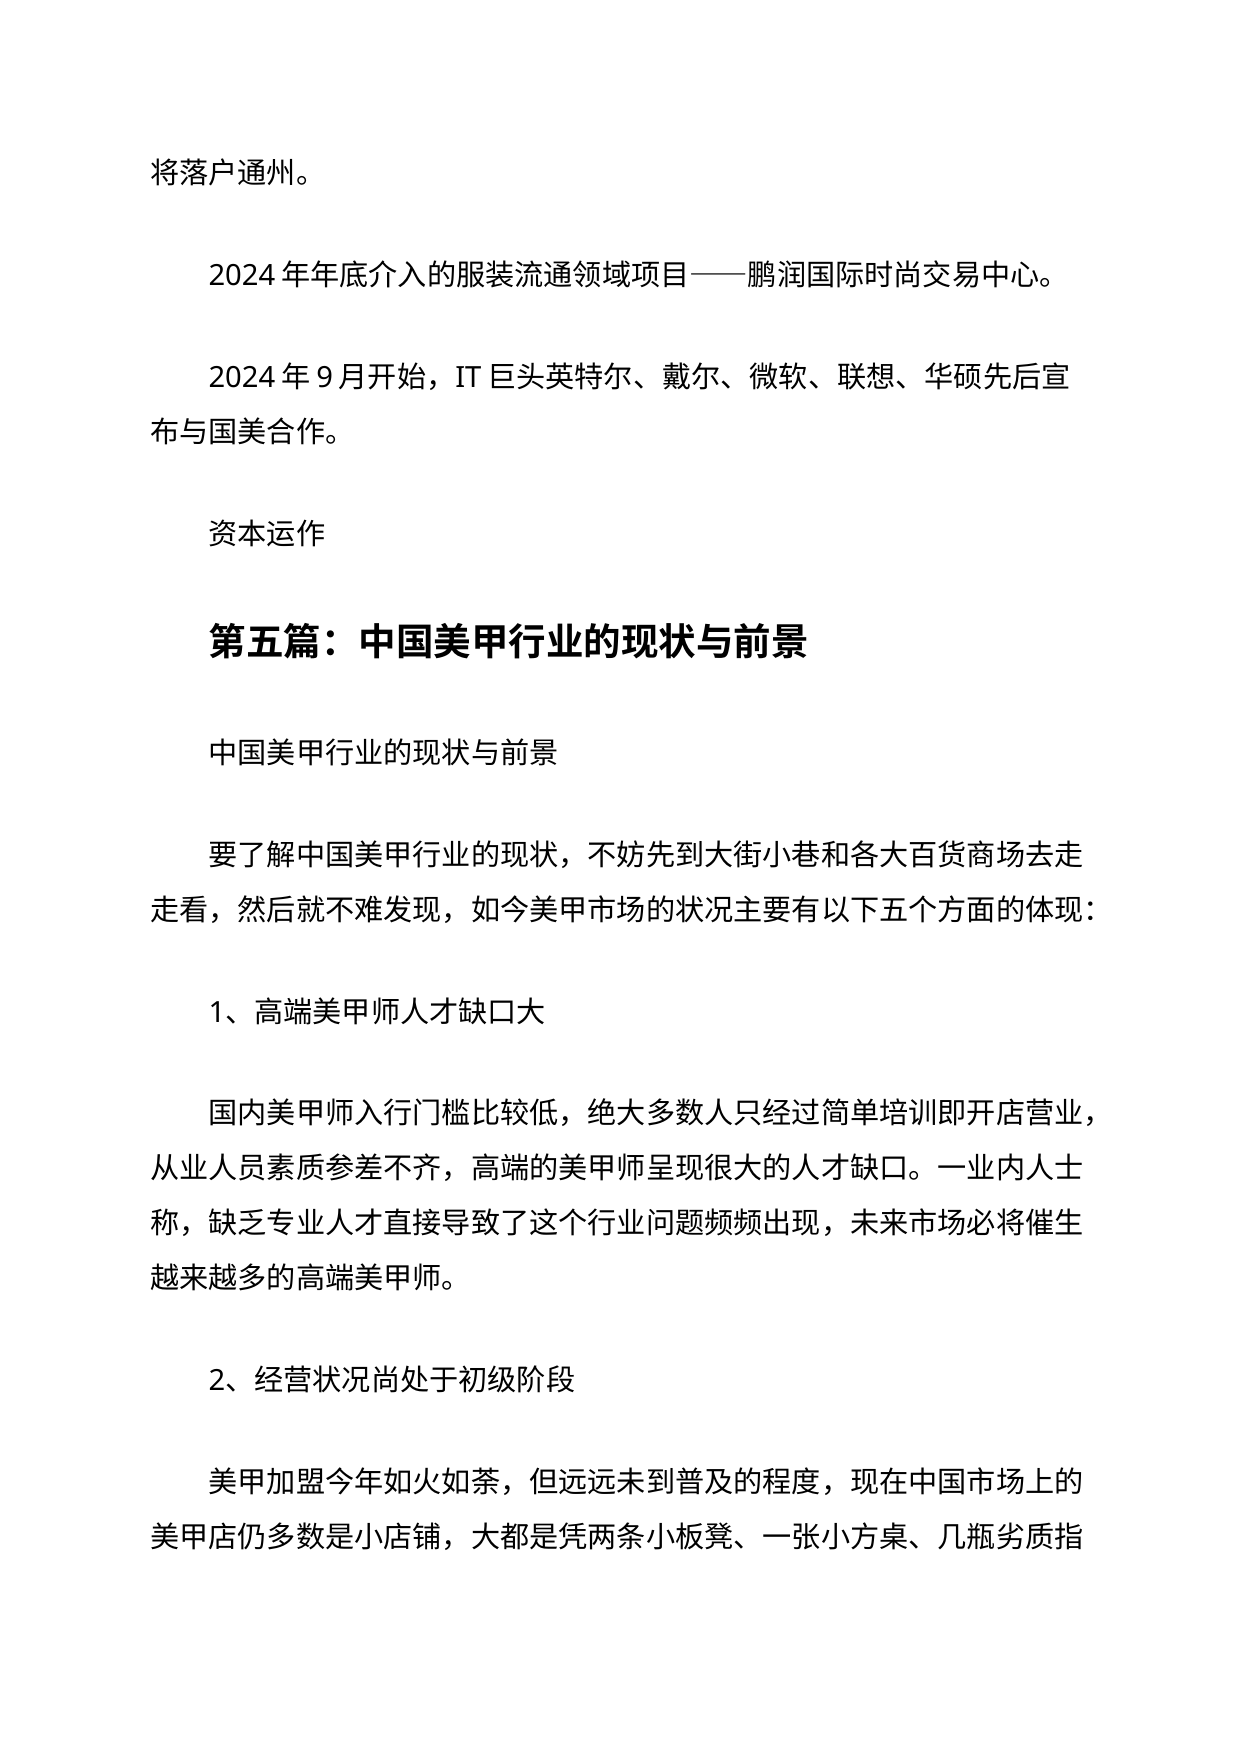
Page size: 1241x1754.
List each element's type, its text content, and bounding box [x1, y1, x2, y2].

text 2024年年底介入的服装流通领域项目——鹏润国际时尚交易中心。 [150, 252, 1090, 294]
text 第五篇：中国美甲行业的现状与前景 [150, 612, 1090, 667]
text 中国美甲行业的现状与前景 [150, 730, 1090, 772]
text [150, 150, 1090, 192]
text 1、高端美甲师人才缺口大 [150, 988, 1090, 1031]
text 2024年9月开始，IT巨头英特尔、戴尔、微软、联想、华硕先后宣布与国美合作。 [150, 354, 1090, 451]
text 资本运作 [150, 511, 1090, 553]
text 2、经营状况尚处于初级阶段 [150, 1357, 1090, 1399]
text 国内美甲师入行门槛比较低，绝大多数人只经过简单培训即开店营业，从业人员素质参差不齐，高端的美甲师呈现很大的人才缺口。一业内人士称，缺乏专业人才直接导致了这个行业问题频频出现，未来市场必将催生越来越多的高端美甲师。 [150, 1090, 1090, 1297]
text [150, 1458, 1090, 1556]
text 要了解中国美甲行业的现状，不妨先到大街小巷和各大百货商场去走走看，然后就不难发现，如今美甲市场的状况主要有以下五个方面的体现： [150, 831, 1090, 929]
